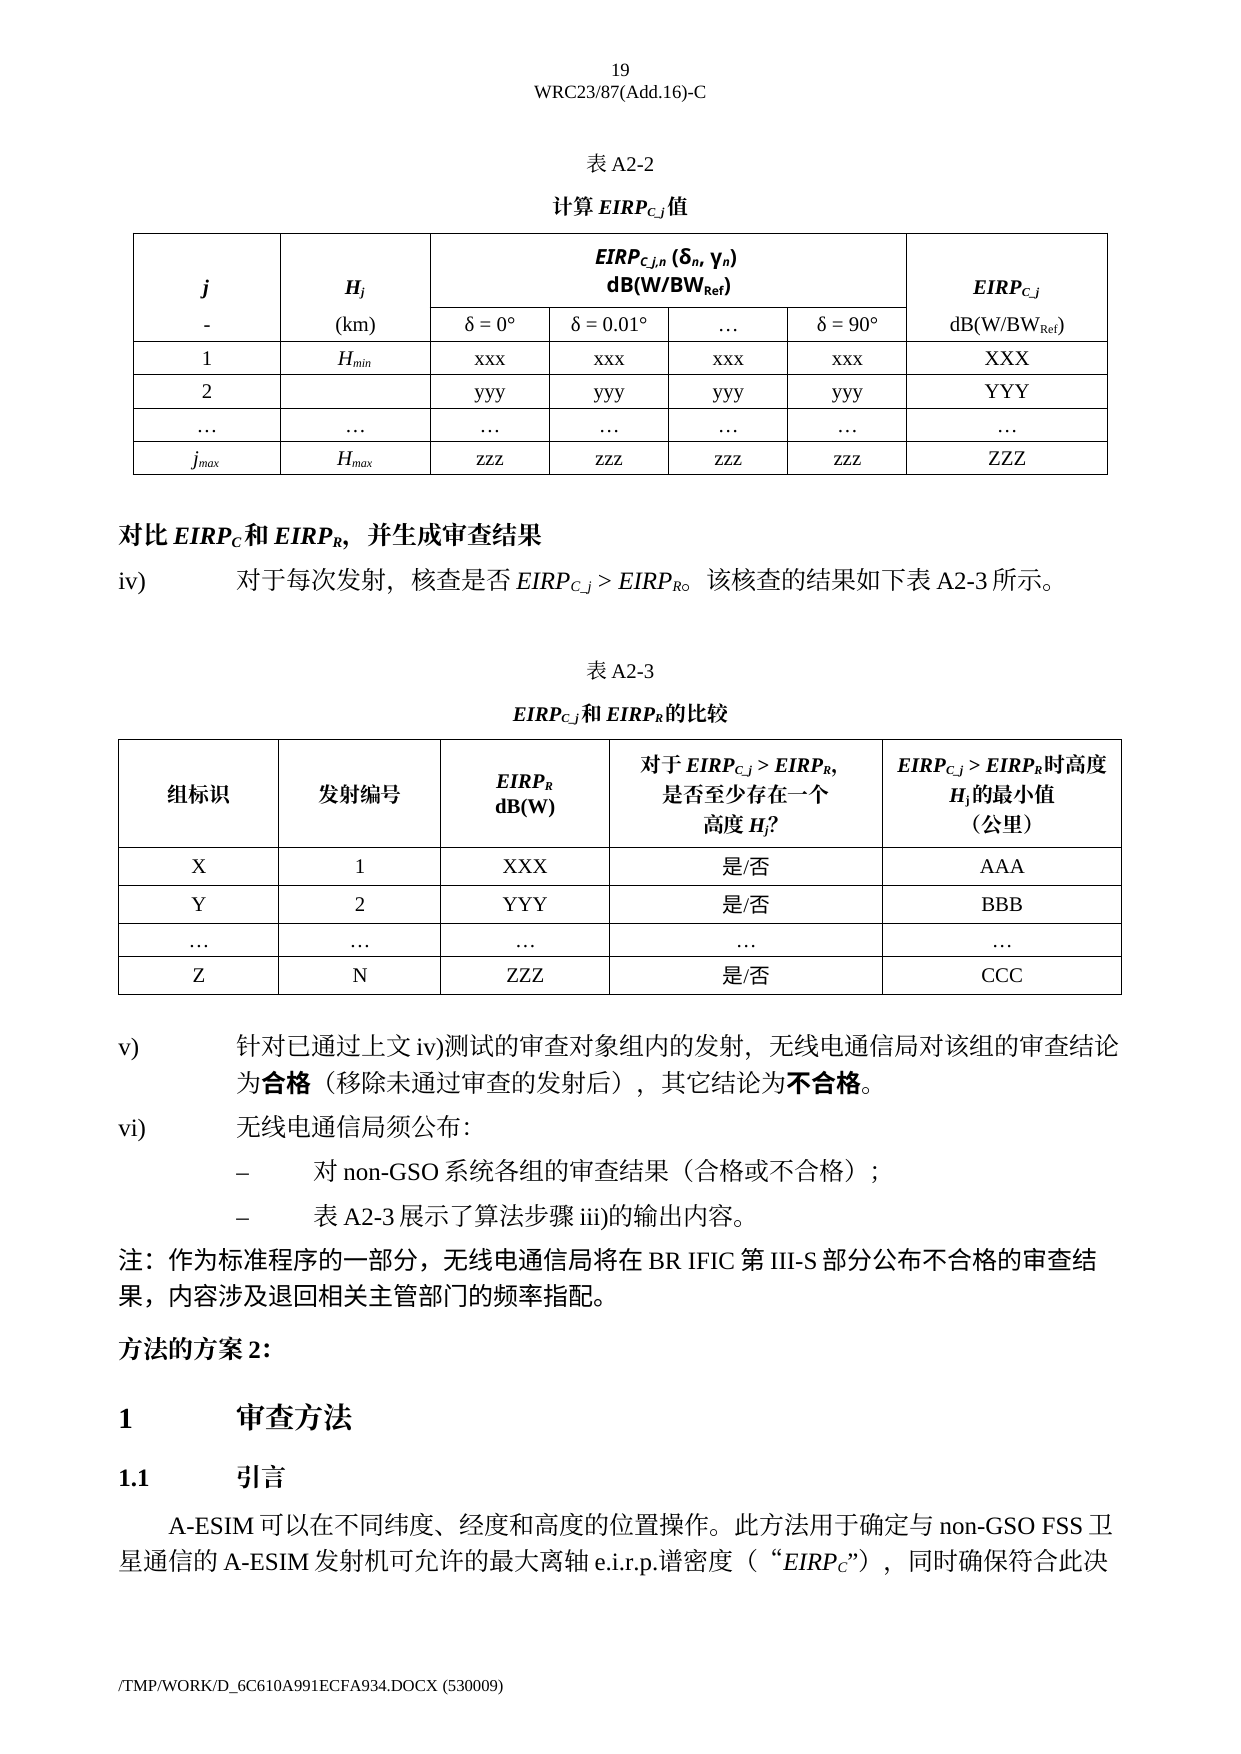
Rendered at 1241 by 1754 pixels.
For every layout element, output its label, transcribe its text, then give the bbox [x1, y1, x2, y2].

text 表a2-2 [118, 148, 1122, 178]
text 表a2-3 [118, 654, 1122, 684]
table_cell … [431, 409, 549, 441]
table_cell … [907, 409, 1107, 441]
table_cell 1 [134, 342, 280, 374]
table_cell X [119, 848, 278, 884]
table_cell YYY [441, 886, 609, 922]
table_header 发射编号 [279, 740, 440, 847]
table_header Hj [281, 234, 430, 307]
table_cell AAA [883, 848, 1121, 884]
table_cell zzz [669, 442, 787, 474]
table_cell … [669, 409, 787, 441]
table_cell xxx [550, 342, 668, 374]
table_cell - [134, 307, 280, 341]
table_cell xxx [431, 342, 549, 374]
table_cell Z [119, 957, 278, 994]
table_cell YYY [907, 375, 1107, 407]
table_header EIRPR dB(W) [441, 740, 609, 847]
title EIRPC_j和EIRPR的比较 [118, 697, 1122, 727]
subtitle 对比EIRPC和EIRPR，并生成审查结果 [118, 516, 1122, 552]
table_cell 2 [279, 886, 440, 922]
table_header 对于EIRPC_j > EIRPR， 是否至少存在一个 高度Hj？ [610, 740, 882, 847]
table_header EIRPC_j [907, 234, 1107, 307]
table_cell 是/否 [610, 848, 882, 884]
subtitle 方法的方案2： [118, 1329, 1122, 1366]
table_cell δ = 0° [431, 308, 549, 341]
table_cell dB(W/BWRef) [907, 307, 1107, 341]
title 计算EIRPC_j值 [118, 190, 1122, 220]
table_cell Hmin [281, 342, 430, 374]
table_header j [134, 234, 280, 307]
table_cell δ = 0.01° [550, 308, 668, 341]
table_cell Y [119, 886, 278, 922]
text – 表A2-3展示了算法步骤iii)的输出内容。 [236, 1196, 1122, 1232]
table_cell … [610, 924, 882, 956]
text – 对non-GSO系统各组的审查结果（合格或不合格）； [236, 1152, 1122, 1188]
table_cell XXX [441, 848, 609, 884]
table_cell xxx [669, 342, 787, 374]
table_cell … [550, 409, 668, 441]
table_cell 2 [134, 375, 280, 407]
table_header 组标识 [119, 740, 278, 847]
table_cell zzz [788, 442, 906, 474]
table_cell xxx [788, 342, 906, 374]
table_cell ZZZ [441, 957, 609, 994]
table_cell 是/否 [610, 886, 882, 922]
table_cell zzz [550, 442, 668, 474]
table_cell … [788, 409, 906, 441]
table_cell yyy [669, 375, 787, 407]
table_cell yyy [431, 375, 549, 407]
subtitle 1.1 引言 [118, 1457, 1122, 1493]
table_cell δ = 90° [788, 308, 906, 341]
table_cell XXX [907, 342, 1107, 374]
table_cell yyy [550, 375, 668, 407]
table_cell CCC [883, 957, 1121, 994]
table_cell 是/否 [610, 957, 882, 994]
table_cell Hmax [281, 442, 430, 474]
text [118, 1506, 1122, 1578]
table_cell yyy [788, 375, 906, 407]
table_cell … [134, 409, 280, 441]
table_cell ZZZ [907, 442, 1107, 474]
table_cell BBB [883, 886, 1121, 922]
table_cell … [669, 308, 787, 341]
table_cell N [279, 957, 440, 994]
table_cell [281, 375, 430, 407]
table_cell jmax [134, 442, 280, 474]
table_cell … [281, 409, 430, 441]
table_cell … [883, 924, 1121, 956]
table_cell … [441, 924, 609, 956]
subtitle 1 审查方法 [118, 1395, 1122, 1437]
text iv) 对于每次发射，核查是否EIRPC_j > EIRPR。该核查的结果如下表A2-3所示。 [118, 560, 1122, 596]
table_cell … [279, 924, 440, 956]
text 注：作为标准程序的一部分，无线电通信局将在BR IFIC第III-S部分公布不合格的审查结果，内容涉及退回相关主管部门的频率指配。 [118, 1240, 1122, 1313]
table_cell … [119, 924, 278, 956]
table_header EIRPC_j > EIRPR时高度Hj的最小值 （公里） [883, 740, 1121, 847]
table_header EIRPC_j,n (δn, γn) dB(W/BWRef) [431, 234, 906, 307]
text vi) 无线电通信局须公布： [118, 1108, 1122, 1143]
table_cell 1 [279, 848, 440, 884]
text v) 针对已通过上文iv)测试的审查对象组内的发射，无线电通信局对该组的审查结论为合格（移除未通过审查的发射后），其它结论为不合格。 [118, 1027, 1122, 1099]
table_cell zzz [431, 442, 549, 474]
table_cell (km) [281, 307, 430, 341]
